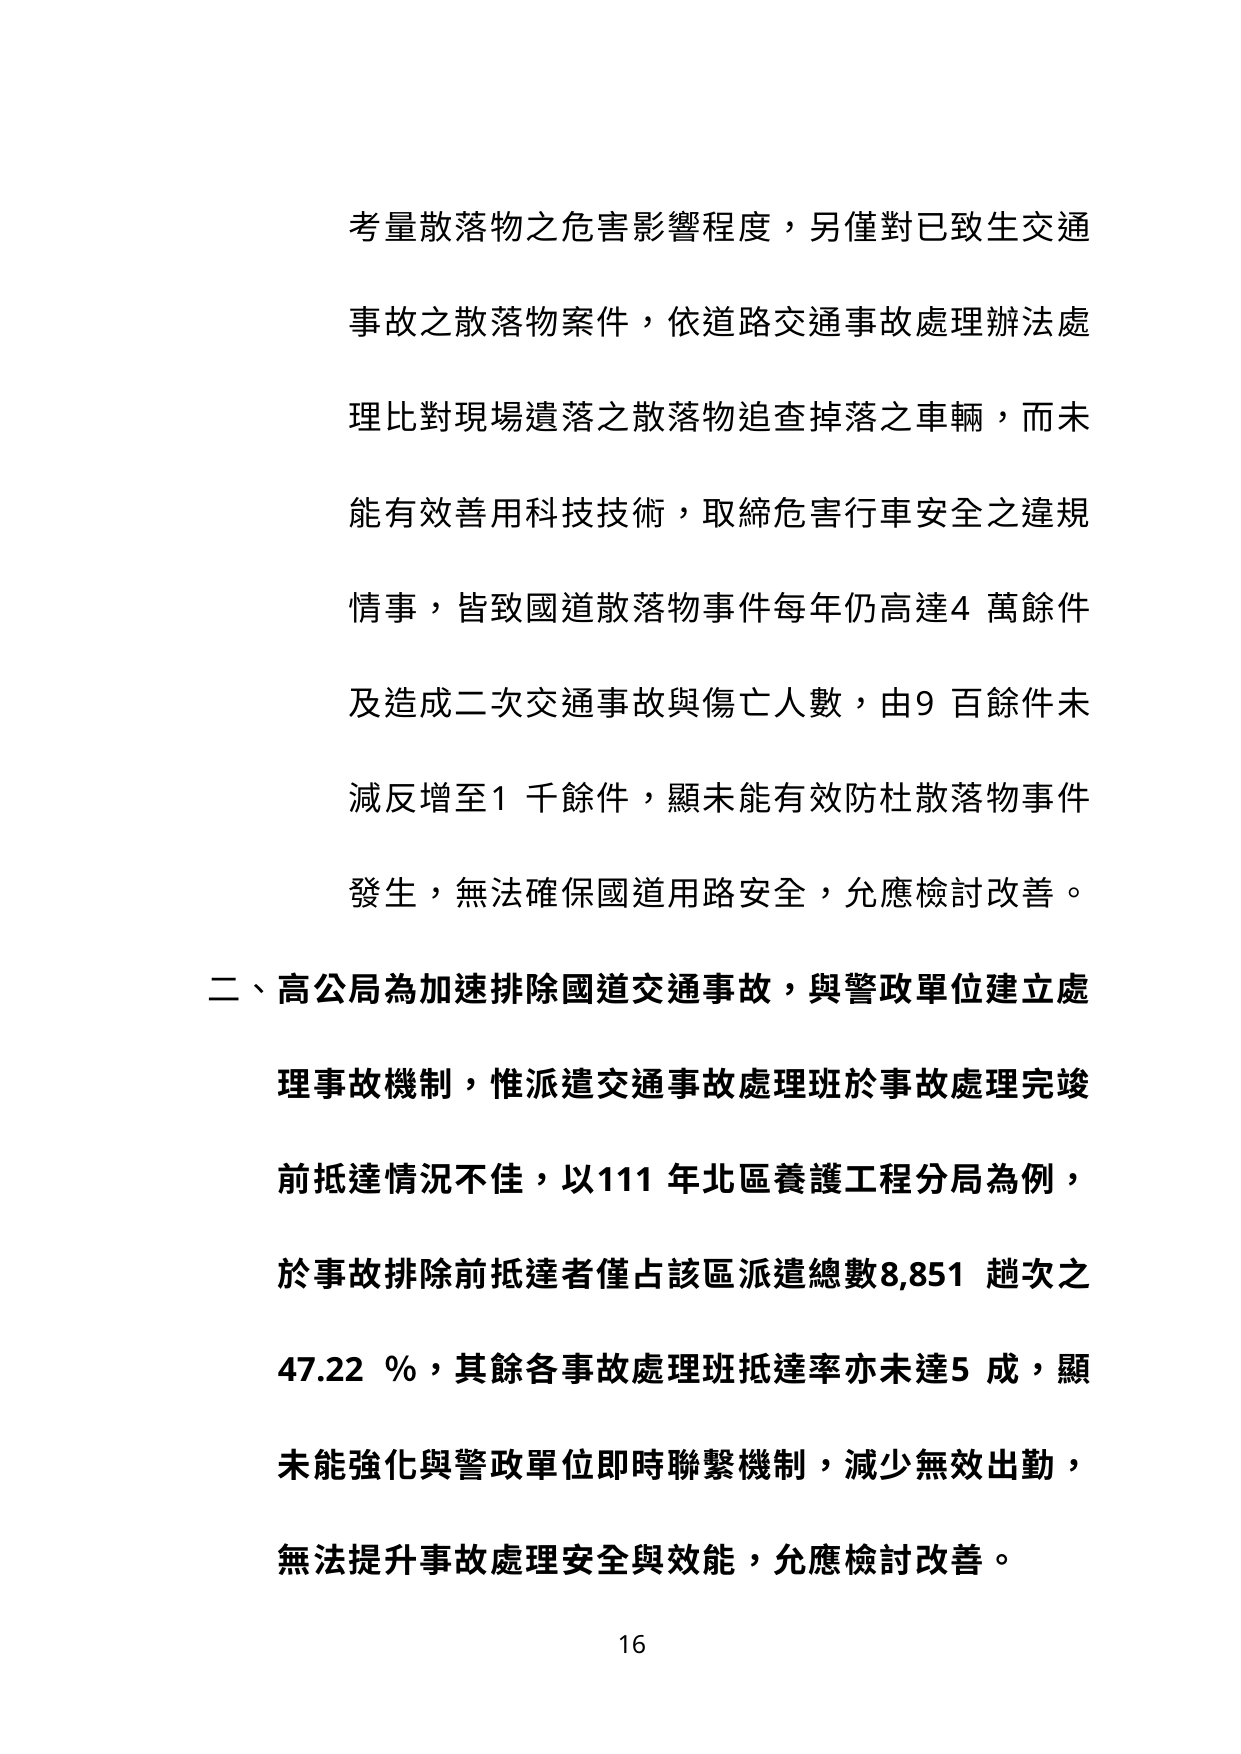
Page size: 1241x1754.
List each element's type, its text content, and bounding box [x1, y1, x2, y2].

subtitle 高公局為加速排除國道交通事故，與警政單位建立處理事故機制，惟派遣交通事故處理班於事故處理完竣前抵達情況不佳，以111年北區養護工程分局為例，於事故排除前抵達者僅占該區派遣總數8,851趟次之47.22％，其餘各事故處理班抵達率亦未達5成，顯未能強化與警政單位即時聯繫機制，減少無效出勤，無法提升事故處理安全與效能，允應檢討改善。 [207, 939, 1092, 1605]
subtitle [244, 177, 1092, 939]
